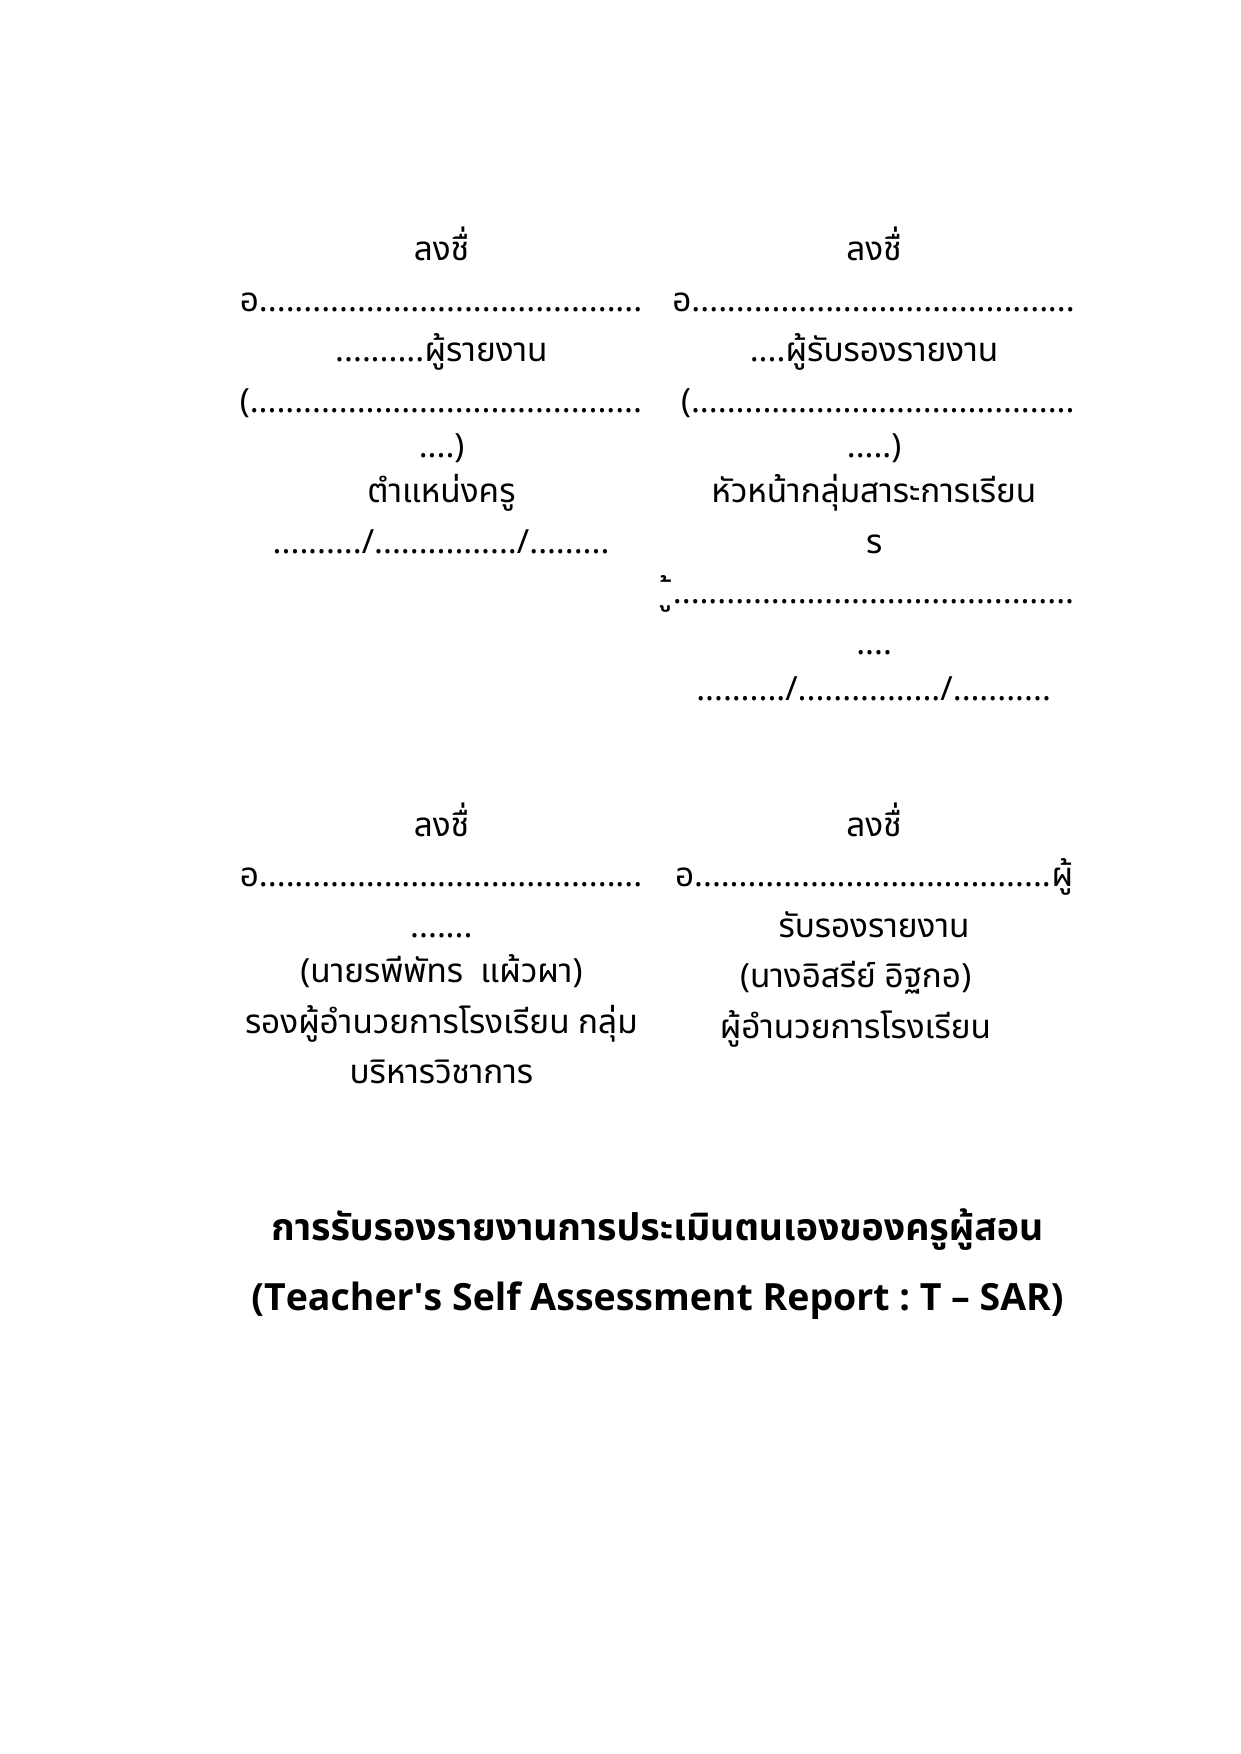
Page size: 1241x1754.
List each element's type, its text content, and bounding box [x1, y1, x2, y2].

table_header ลงชื่อ...............................................ผู้รับรองรายงาน (................................................) หัวหน้ากลุ่มสาระการเรียนรู้................................................. ........../................/........... [658, 225, 1090, 710]
table_cell ลงชื่อ........................................ผู้รับรองรายงาน (นางอิสรีย์ อิฐกอ) ผู้อำนวยการโรงเรียน [658, 710, 1090, 1201]
text (Teacher's Self Assessment Report : T – SAR) [225, 1270, 1090, 1321]
table_header ลงชื่อ.....................................................ผู้รายงาน (................................................) ตำแหน่งครู ........../................/......... [225, 225, 657, 710]
text การรับรองรายงานการประเมินตนเองของครูผู้สอน [225, 1201, 1090, 1257]
table_cell ลงชื่อ.................................................. (นายรพีพัทร แผ้วผา) รองผู้อำนวยการโรงเรียน กลุ่มบริหารวิชาการ [225, 710, 657, 1201]
